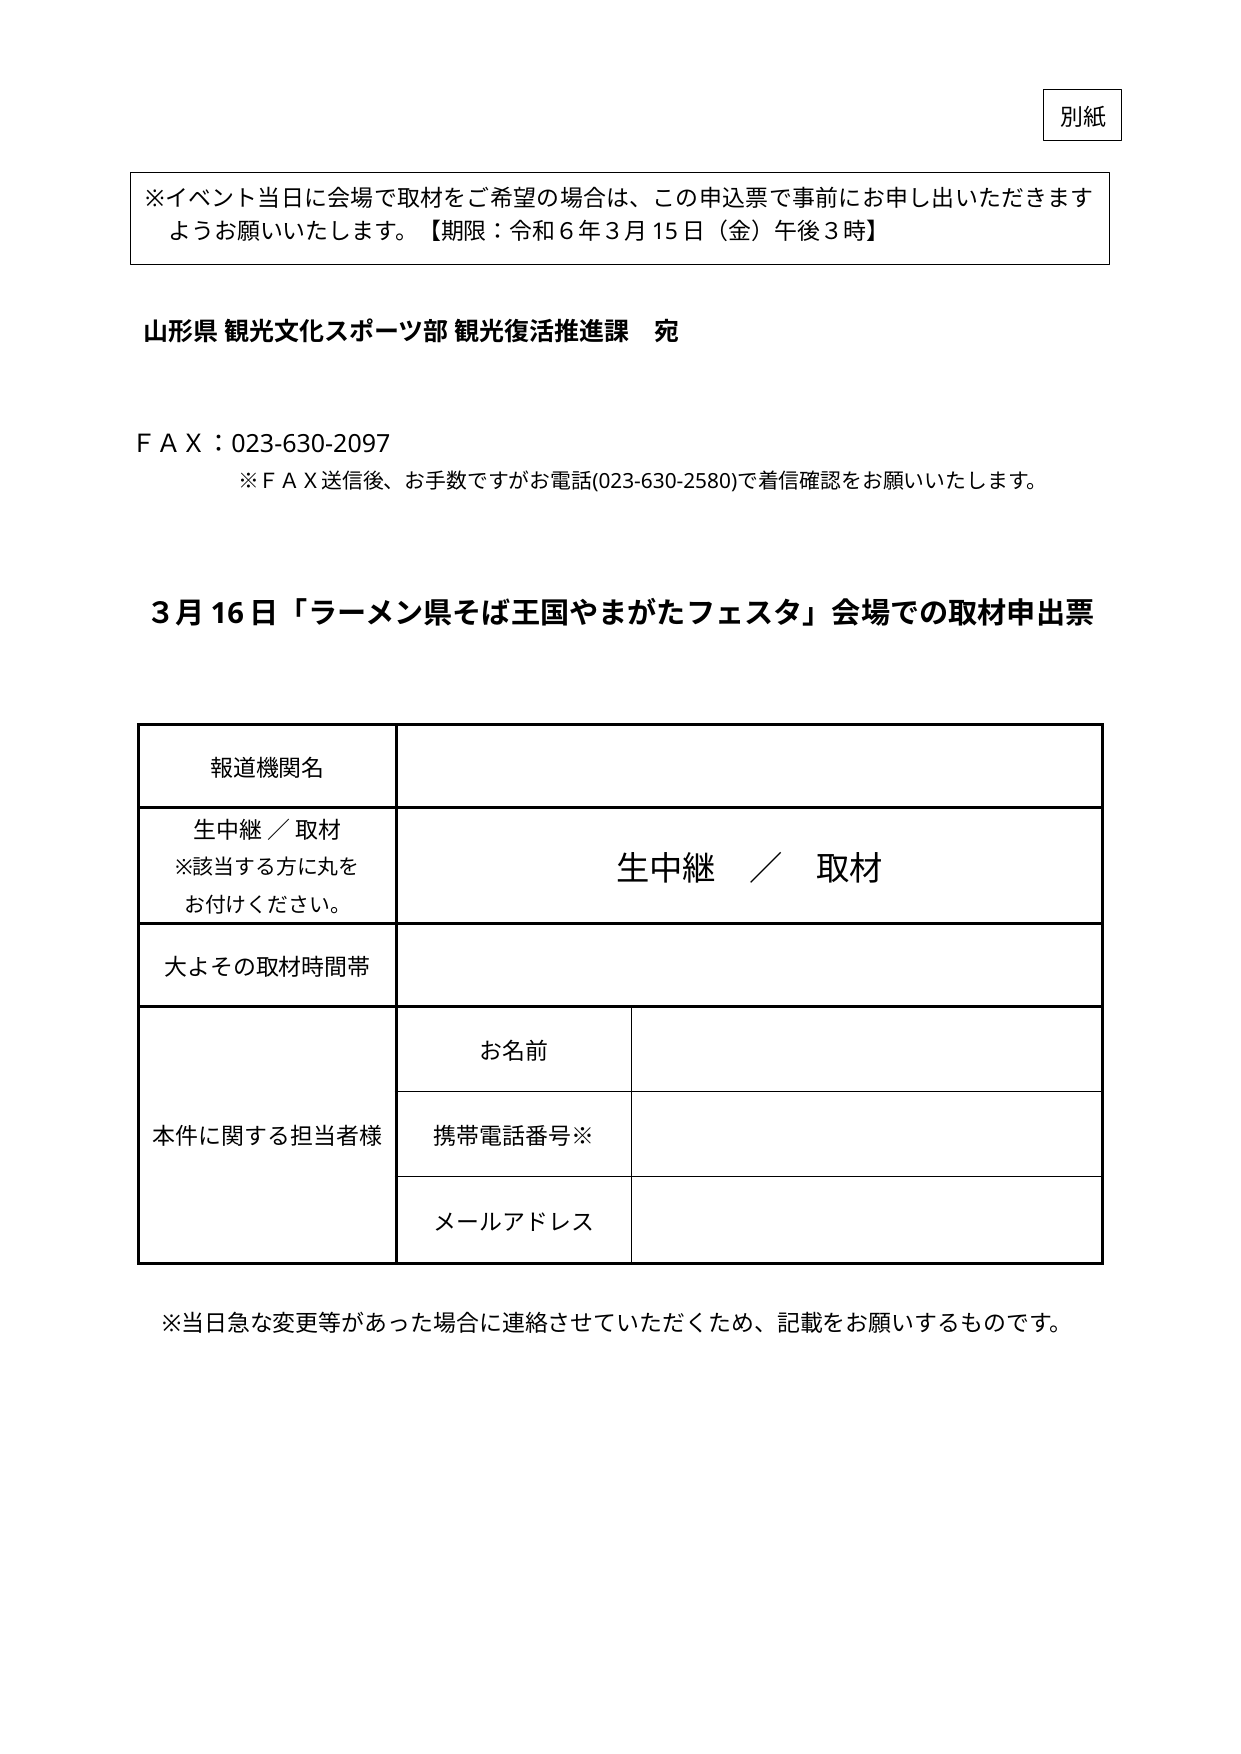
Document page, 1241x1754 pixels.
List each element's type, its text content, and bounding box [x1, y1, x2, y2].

text ３月16日「ラーメン県そば王国やまがたフェスタ」会場での取材申出票 [118, 573, 1122, 648]
table_header 報道機関名 [140, 726, 395, 806]
text ＦＡＸ：023-630-2097 [118, 423, 1122, 461]
table_cell 生中継 ／ 取材 [398, 809, 1101, 922]
text ※ＦＡＸ送信後、お手数ですがお電話(023-630-2580)で着信確認をお願いいたします。 [118, 461, 1122, 498]
table_cell [632, 1008, 1101, 1091]
table_cell 本件に関する担当者様 [140, 1008, 395, 1262]
table_cell 大よその取材時間帯 [140, 925, 395, 1005]
table_cell メールアドレス [398, 1177, 631, 1262]
table_cell [398, 925, 1101, 1005]
table_cell お名前 [398, 1008, 631, 1091]
table_header [398, 726, 1101, 806]
text 山形県 観光文化スポーツ部 観光復活推進課 宛 [118, 311, 1122, 348]
table_cell [632, 1177, 1101, 1262]
table_cell 携帯電話番号※ [398, 1092, 631, 1176]
text ※当日急な変更等があった場合に連絡させていただくため、記載をお願いするものです。 [162, 1302, 1122, 1340]
table_cell 生中継 ／ 取材 ※該当する方に丸を お付けください。 [140, 809, 395, 922]
table_cell [632, 1092, 1101, 1176]
